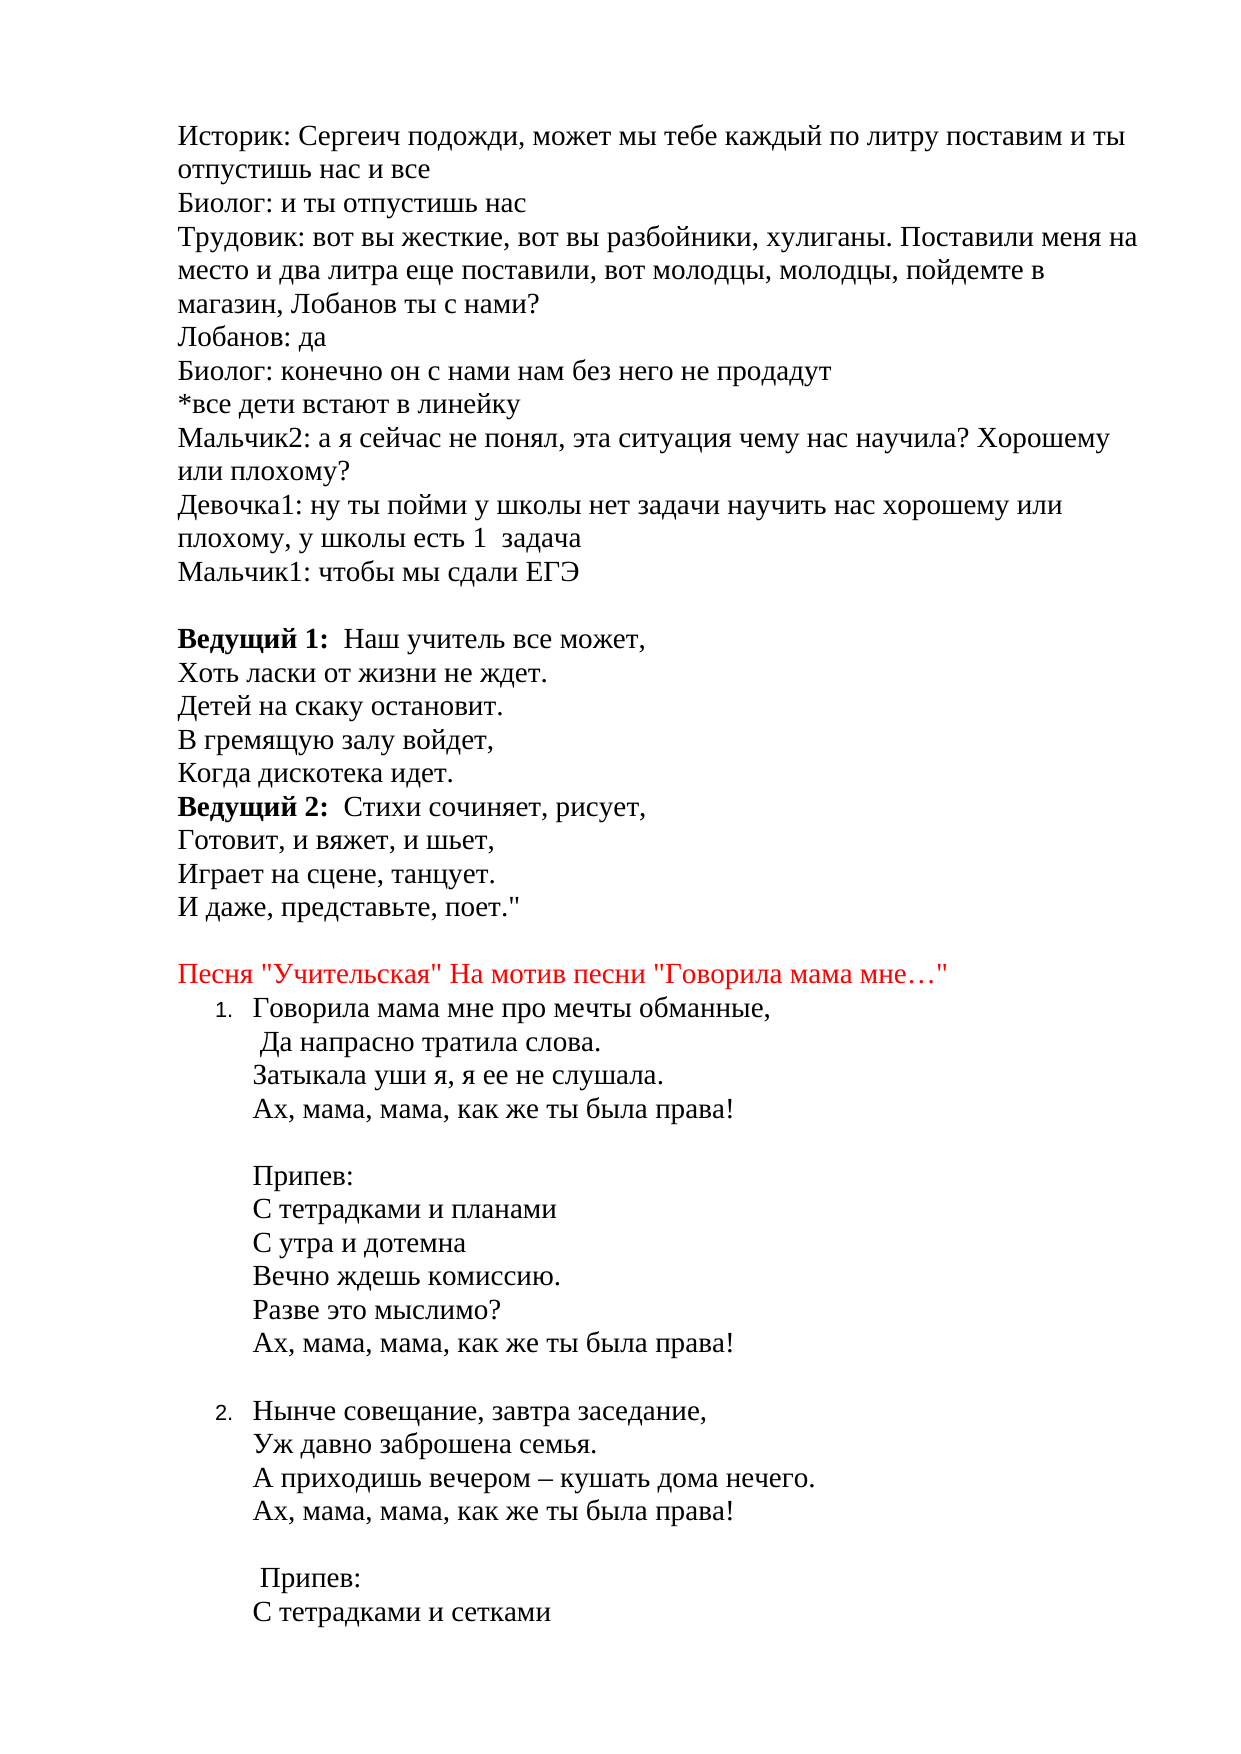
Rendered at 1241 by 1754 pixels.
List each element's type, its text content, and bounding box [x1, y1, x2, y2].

text В гремящую залу войдет, [177, 722, 1152, 755]
list С утра и дотемна [252, 1225, 1152, 1258]
text Ведущий 2: Стихи сочиняет, рисует, [177, 789, 1152, 822]
list Припев: [252, 1158, 1152, 1191]
list Нынче совещание, завтра заседание, [215, 1393, 1152, 1426]
text Лобанов: да [177, 319, 1152, 353]
text *все дети встают в линейку [177, 386, 1152, 420]
text Биолог: и ты отпустишь нас [177, 185, 1152, 219]
text Играет на сцене, танцует. [177, 856, 1152, 889]
text Трудовик: вот вы жесткие, вот вы разбойники, хулиганы. Поставили меня на место и два литра еще поставили, вот молодцы, молодцы, пойдемте в магазин, Лобанов ты с нами? [177, 219, 1152, 319]
text Мальчик1: чтобы мы сдали ЕГЭ [177, 554, 1152, 588]
list Ах, мама, мама, как же ты была права! [252, 1493, 1152, 1527]
text Готовит, и вяжет, и шьет, [177, 822, 1152, 856]
text Хоть ласки от жизни не ждет. [177, 655, 1152, 688]
list Припев: [252, 1560, 1152, 1594]
text Мальчик2: а я сейчас не понял, эта ситуация чему нас научила? Хорошему или плохому? [177, 420, 1152, 487]
text Историк: Сергеич подожди, может мы тебе каждый по литру поставим и ты отпустишь нас и все [177, 118, 1152, 185]
text Когда дискотека идет. [177, 755, 1152, 789]
list Ах, мама, мама, как же ты была права! [252, 1326, 1152, 1359]
list С тетрадками и планами [252, 1191, 1152, 1225]
list Да напрасно тратила слова. [252, 1024, 1152, 1057]
list Разве это мыслимо? [252, 1292, 1152, 1326]
list С тетрадками и сетками [252, 1594, 1152, 1627]
list А приходишь вечером – кушать дома нечего. [252, 1460, 1152, 1493]
text Биолог: конечно он с нами нам без него не продадут [177, 353, 1152, 386]
text Ведущий 1: Наш учитель все может, [177, 621, 1152, 655]
text И даже, представьте, поет." [177, 889, 1152, 923]
list Ах, мама, мама, как же ты была права! [252, 1091, 1152, 1124]
text Девочка1: ну ты пойми у школы нет задачи научить нас хорошему или плохому, у школы есть 1 задача [177, 487, 1152, 554]
list Уж давно заброшена семья. [252, 1426, 1152, 1460]
text Песня "Учительская" На мотив песни "Говорила мама мне…" [177, 957, 1152, 990]
text Детей на скаку остановит. [177, 688, 1152, 722]
list Говорила мама мне про мечты обманные, [215, 990, 1152, 1024]
list Вечно ждешь комиссию. [252, 1258, 1152, 1292]
list Затыкала уши я, я ее не слушала. [252, 1057, 1152, 1091]
